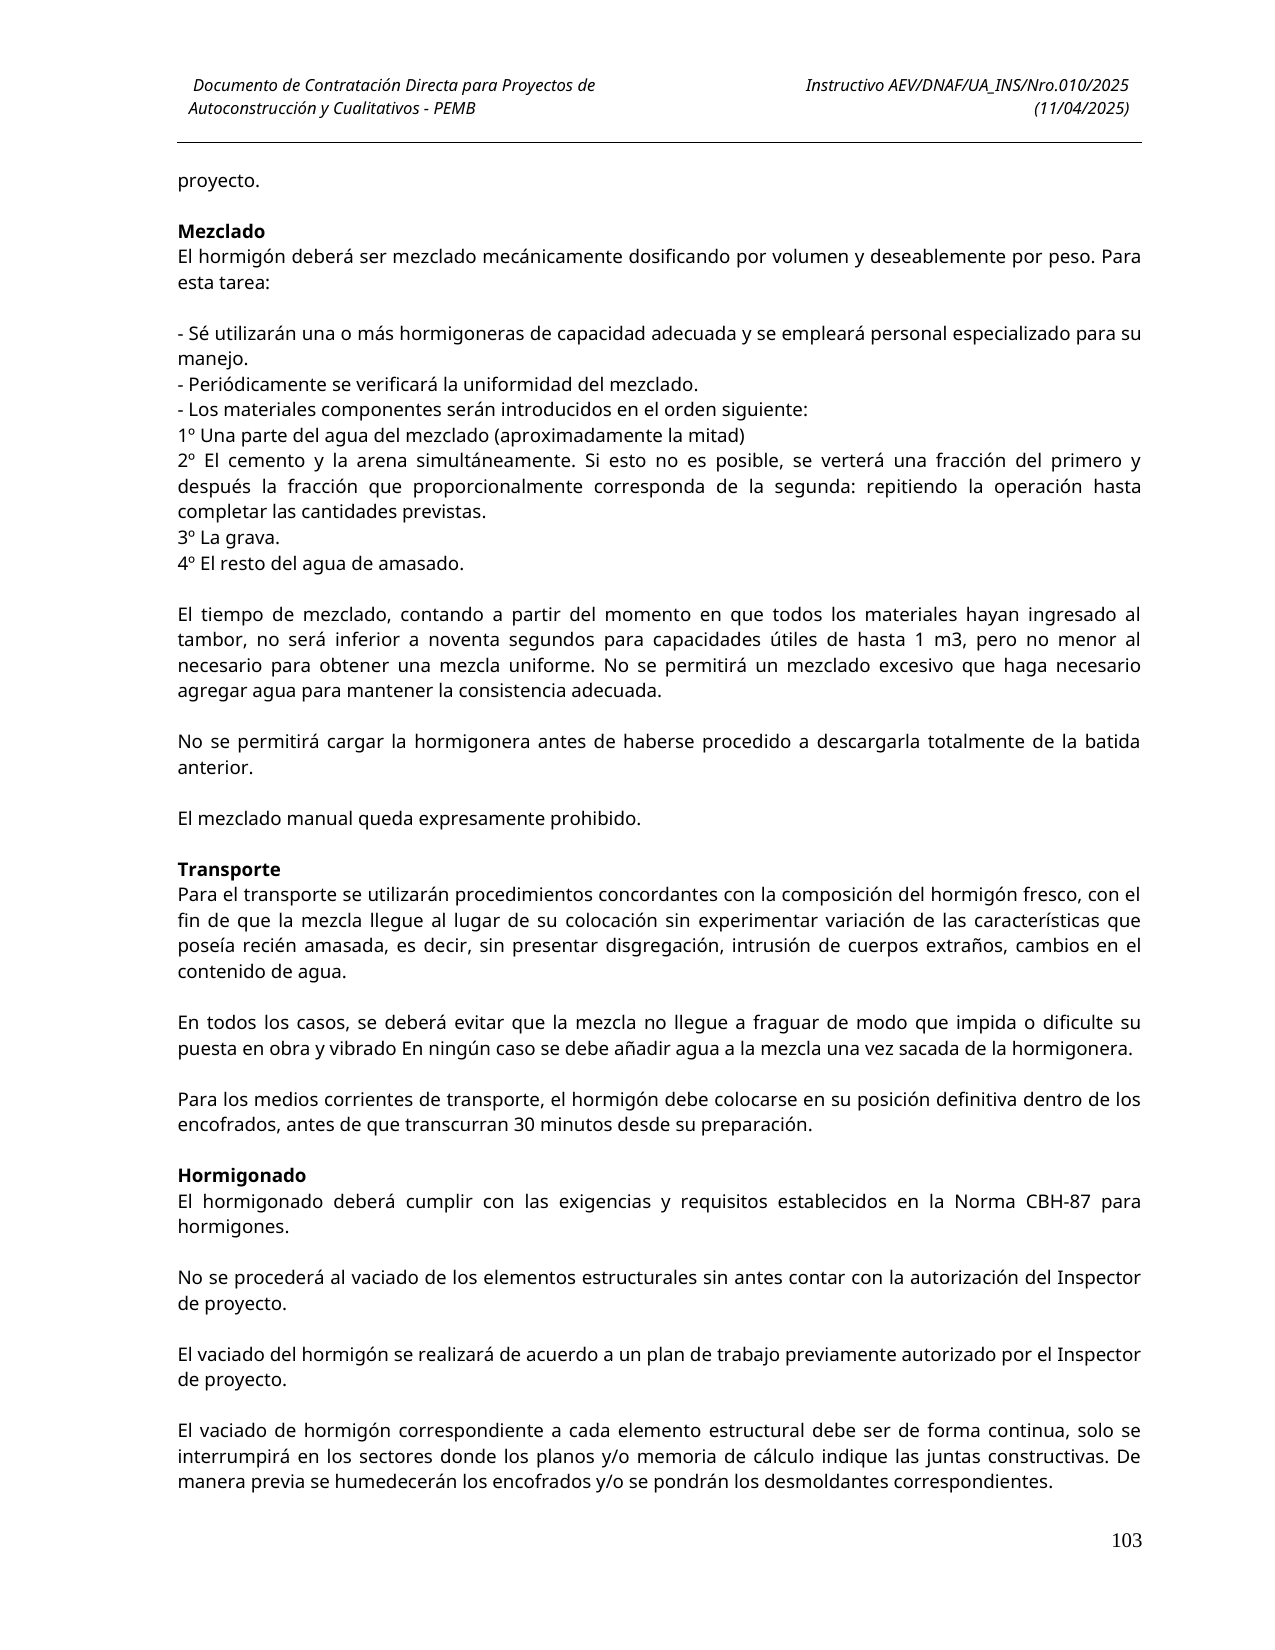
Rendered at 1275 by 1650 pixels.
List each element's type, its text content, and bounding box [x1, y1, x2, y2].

text 3º La grava. [177, 524, 1142, 550]
text El hormigón deberá ser mezclado mecánicamente dosificando por volumen y deseablemente por peso. Para esta tarea: [177, 244, 1142, 295]
text El hormigonado deberá cumplir con las exigencias y requisitos establecidos en la Norma CBH-87 para hormigones. [177, 1188, 1142, 1239]
text El tiempo de mezclado, contando a partir del momento en que todos los materiales hayan ingresado al tambor, no será inferior a noventa segundos para capacidades útiles de hasta 1 m3, pero no menor al necesario para obtener una mezcla uniforme. No se permitirá un mezclado excesivo que haga necesario agregar agua para mantener la consistencia adecuada. [177, 601, 1142, 703]
text El mezclado manual queda expresamente prohibido. [177, 805, 1142, 831]
text Mezclado [177, 218, 1142, 244]
text 2º El cemento y la arena simultáneamente. Si esto no es posible, se verterá una fracción del primero y después la fracción que proporcionalmente corresponda de la segunda: repitiendo la operación hasta completar las cantidades previstas. [177, 448, 1142, 524]
text Para el transporte se utilizarán procedimientos concordantes con la composición del hormigón fresco, con el fin de que la mezcla llegue al lugar de su colocación sin experimentar variación de las características que poseía recién amasada, es decir, sin presentar disgregación, intrusión de cuerpos extraños, cambios en el contenido de agua. [177, 882, 1142, 984]
text El vaciado de hormigón correspondiente a cada elemento estructural debe ser de forma continua, solo se interrumpirá en los sectores donde los planos y/o memoria de cálculo indique las juntas constructivas. De manera previa se humedecerán los encofrados y/o se pondrán los desmoldantes correspondientes. [177, 1418, 1142, 1494]
text - Los materiales componentes serán introducidos en el orden siguiente: [177, 397, 1142, 422]
text El vaciado del hormigón se realizará de acuerdo a un plan de trabajo previamente autorizado por el Inspector de proyecto. [177, 1341, 1142, 1392]
text Para los medios corrientes de transporte, el hormigón debe colocarse en su posición definitiva dentro de los encofrados, antes de que transcurran 30 minutos desde su preparación. [177, 1086, 1142, 1137]
text No se procederá al vaciado de los elementos estructurales sin antes contar con la autorización del Inspector de proyecto. [177, 1264, 1142, 1316]
text No se permitirá cargar la hormigonera antes de haberse procedido a descargarla totalmente de la batida anterior. [177, 728, 1142, 779]
text En todos los casos, se deberá evitar que la mezcla no llegue a fraguar de modo que impida o dificulte su puesta en obra y vibrado En ningún caso se debe añadir agua a la mezcla una vez sacada de la hormigonera. [177, 1009, 1142, 1060]
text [177, 167, 1142, 193]
text Hormigonado [177, 1162, 1142, 1188]
text Transporte [177, 856, 1142, 882]
text - Periódicamente se verificará la uniformidad del mezclado. [177, 371, 1142, 397]
text - Sé utilizarán una o más hormigoneras de capacidad adecuada y se empleará personal especializado para su manejo. [177, 320, 1142, 371]
text 4º El resto del agua de amasado. [177, 550, 1142, 575]
text 1º Una parte del agua del mezclado (aproximadamente la mitad) [177, 422, 1142, 448]
